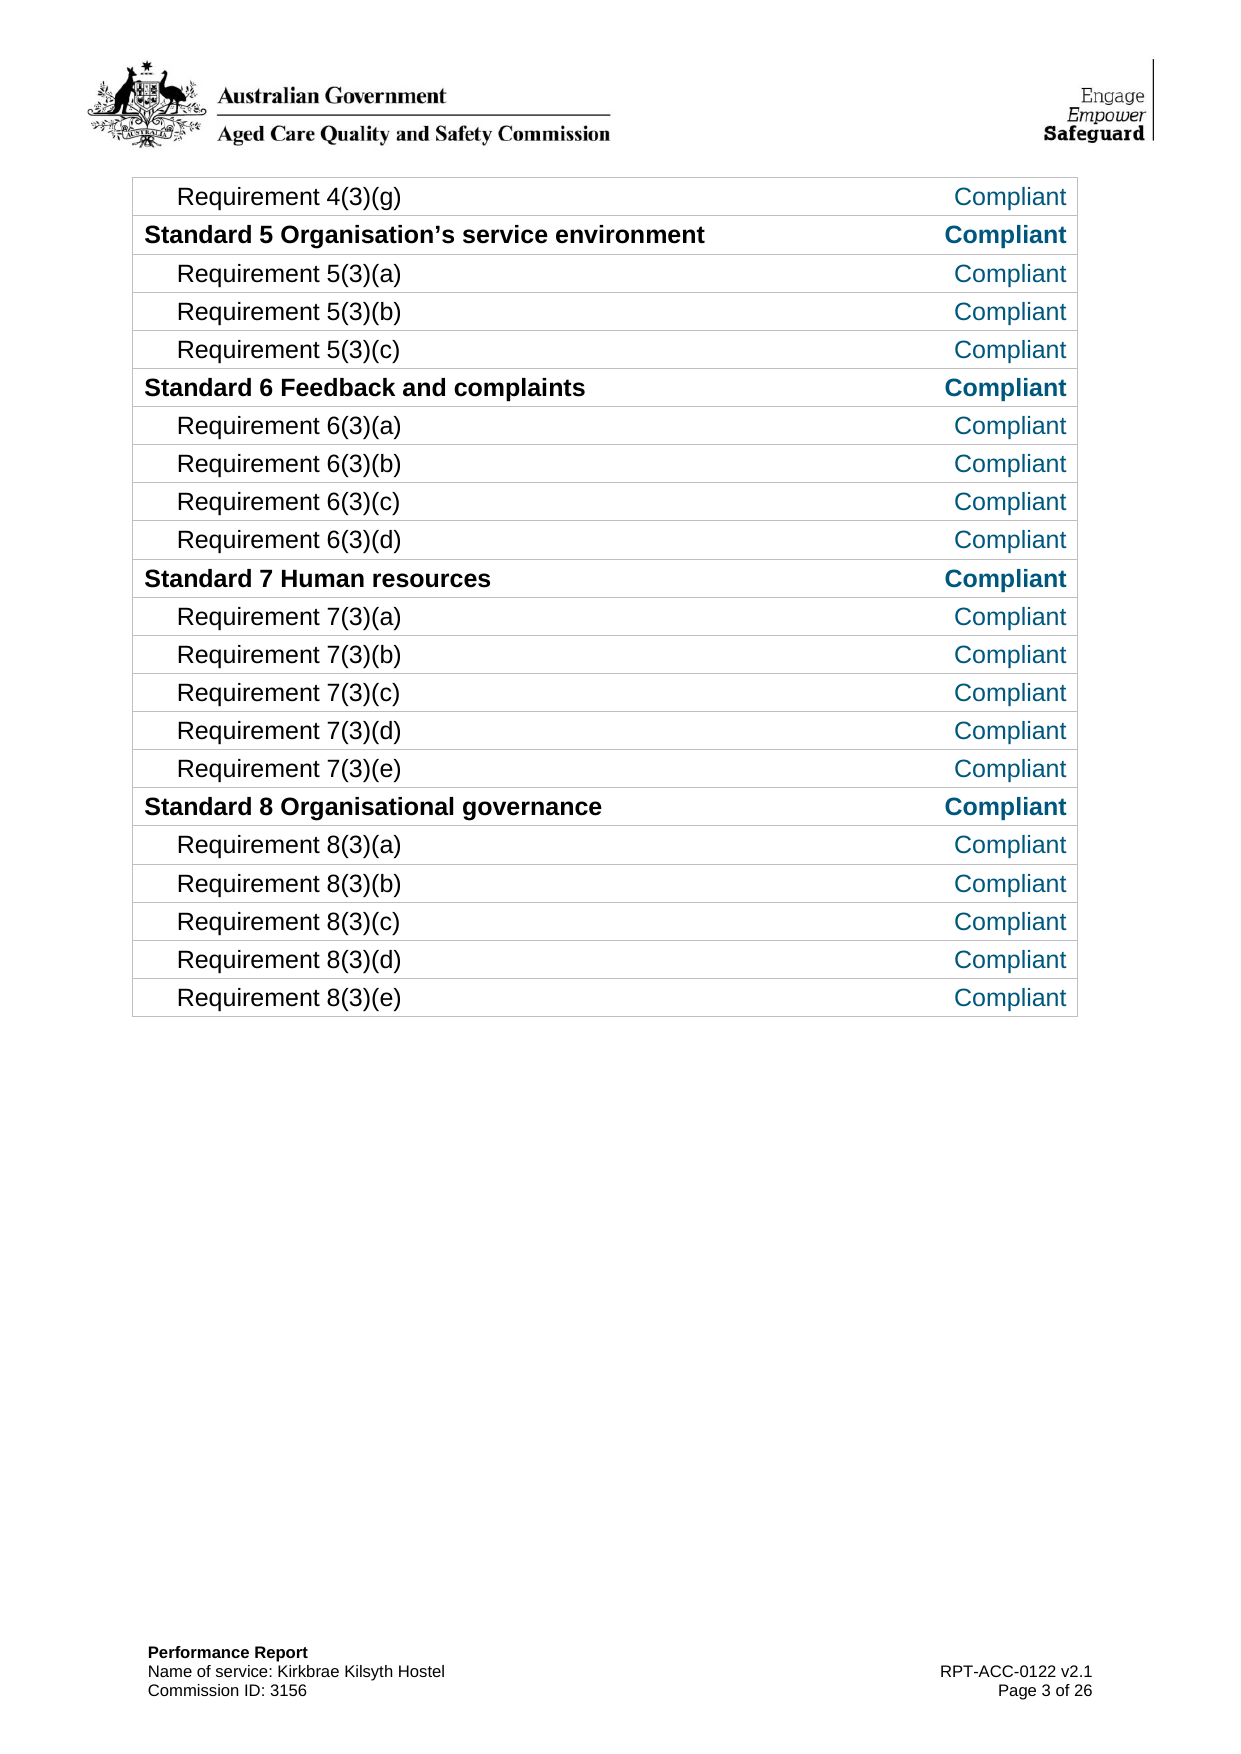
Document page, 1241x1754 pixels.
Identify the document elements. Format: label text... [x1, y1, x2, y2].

table_cell Compliant [878, 369, 1077, 406]
table_cell Compliant [878, 826, 1077, 863]
table_cell Requirement 8(3)(e) [133, 979, 878, 1016]
table_cell Requirement 5(3)(a) [133, 255, 878, 292]
table_cell Requirement 8(3)(b) [133, 865, 878, 902]
table_cell Requirement 7(3)(c) [133, 674, 878, 711]
table_cell Requirement 5(3)(b) [133, 293, 878, 330]
table_cell Compliant [878, 216, 1077, 253]
table_cell Compliant [878, 712, 1077, 749]
table_cell Requirement 7(3)(d) [133, 712, 878, 749]
table_cell Standard 8 Organisational governance [133, 788, 878, 825]
table_cell Requirement 7(3)(a) [133, 598, 878, 635]
table_cell Standard 5 Organisation’s service environment [133, 216, 878, 253]
table_cell Requirement 8(3)(a) [133, 826, 878, 863]
picture [1, 0, 1241, 169]
table_cell Compliant [878, 750, 1077, 787]
table_cell Compliant [878, 636, 1077, 673]
table_cell Requirement 7(3)(b) [133, 636, 878, 673]
table_cell Compliant [878, 865, 1077, 902]
table_cell Standard 6 Feedback and complaints [133, 369, 878, 406]
table_cell Compliant [878, 521, 1077, 558]
table_cell Compliant [878, 903, 1077, 940]
table_cell Compliant [878, 407, 1077, 444]
table_cell Requirement 6(3)(d) [133, 521, 878, 558]
table_cell Compliant [878, 788, 1077, 825]
table_cell Standard 7 Human resources [133, 560, 878, 597]
table_cell Requirement 6(3)(a) [133, 407, 878, 444]
table_cell Requirement 8(3)(c) [133, 903, 878, 940]
table_cell Requirement 8(3)(d) [133, 941, 878, 978]
table_cell Requirement 4(3)(g) [133, 178, 878, 215]
table_cell Compliant [878, 293, 1077, 330]
table_cell Compliant [878, 331, 1077, 368]
table_cell Compliant [878, 445, 1077, 482]
table_cell Requirement 5(3)(c) [133, 331, 878, 368]
table_cell Compliant [878, 674, 1077, 711]
table_cell Compliant [878, 483, 1077, 520]
table_cell Requirement 7(3)(e) [133, 750, 878, 787]
table_cell Compliant [878, 560, 1077, 597]
table_cell Requirement 6(3)(c) [133, 483, 878, 520]
table_cell Compliant [878, 178, 1077, 215]
table_cell Compliant [878, 598, 1077, 635]
table_cell Compliant [878, 255, 1077, 292]
table_cell Compliant [878, 941, 1077, 978]
table_cell Compliant [878, 979, 1077, 1016]
table_cell Requirement 6(3)(b) [133, 445, 878, 482]
